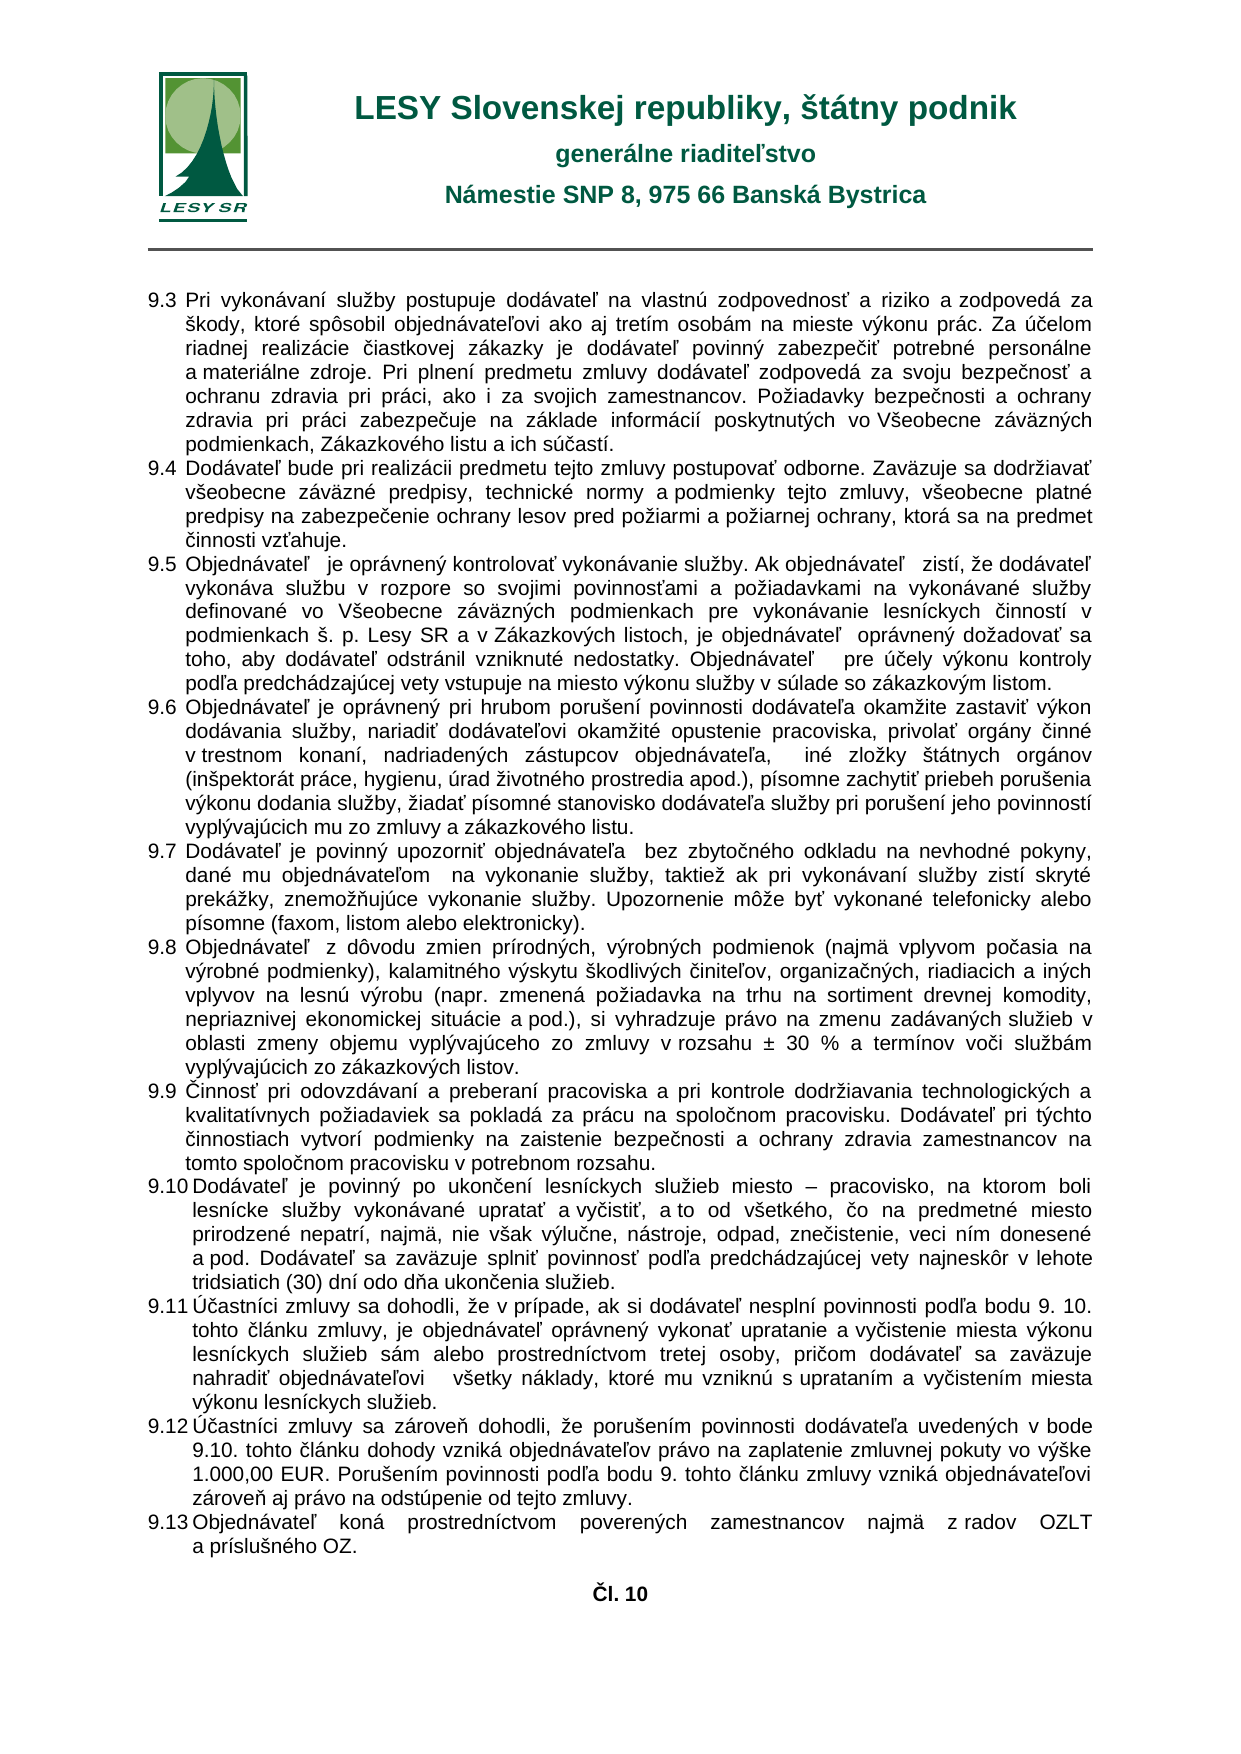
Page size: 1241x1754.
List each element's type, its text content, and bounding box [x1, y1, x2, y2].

list Objednávateľ z dôvodu zmien prírodných, výrobných podmienok (najmä vplyvom počasia na výrobné podmienky), kalamitného výskytu škodlivých činiteľov, organizačných, riadiacich a iných vplyvov na lesnú výrobu (napr. zmenená požiadavka na trhu na sortiment drevnej komodity, nepriaznivej ekonomickej situácie a pod.), si vyhradzuje právo na zmenu zadávaných služieb v oblasti zmeny objemu vyplývajúceho zo zmluvy v rozsahu ± 30 % a termínov voči službám vyplývajúcich zo zákazkových listov. [148, 935, 1093, 1078]
list Objednávateľ koná prostredníctvom poverených zamestnancov najmä z radov OZLT a príslušného OZ. [148, 1510, 1093, 1558]
list Dodávateľ je povinný upozorniť objednávateľa bez zbytočného odkladu na nevhodné pokyny, dané mu objednávateľom na vykonanie služby, taktiež ak pri vykonávaní služby zistí skryté prekážky, znemožňujúce vykonanie služby. Upozornenie môže byť vykonané telefonicky alebo písomne (faxom, listom alebo elektronicky). [148, 839, 1093, 935]
list Pri vykonávaní služby postupuje dodávateľ na vlastnú zodpovednosť a riziko a zodpovedá za škody, ktoré spôsobil objednávateľovi ako aj tretím osobám na mieste výkonu prác. Za účelom riadnej realizácie čiastkovej zákazky je dodávateľ povinný zabezpečiť potrebné personálne a materiálne zdroje. Pri plnení predmetu zmluvy dodávateľ zodpovedá za svoju bezpečnosť a ochranu zdravia pri práci, ako i za svojich zamestnancov. Požiadavky bezpečnosti a ochrany zdravia pri práci zabezpečuje na základe informácií poskytnutých vo Všeobecne záväzných podmienkach, Zákazkového listu a ich súčastí. [148, 288, 1093, 456]
list Dodávateľ je povinný po ukončení lesníckych služieb miesto – pracovisko, na ktorom boli lesnícke služby vykonávané upratať a vyčistiť, a to od všetkého, čo na predmetné miesto prirodzené nepatrí, najmä, nie však výlučne, nástroje, odpad, znečistenie, veci ním donesené a pod. Dodávateľ sa zaväzuje splniť povinnosť podľa predchádzajúcej vety najneskôr v lehote tridsiatich (30) dní odo dňa ukončenia služieb. [148, 1174, 1093, 1294]
list Účastníci zmluvy sa zároveň dohodli, že porušením povinnosti dodávateľa uvedených v bode 9.10. tohto článku dohody vzniká objednávateľov právo na zaplatenie zmluvnej pokuty vo výške 1.000,00 EUR. Porušením povinnosti podľa bodu 9. tohto článku zmluvy vzniká objednávateľovi zároveň aj právo na odstúpenie od tejto zmluvy. [148, 1414, 1093, 1510]
list Objednávateľ je oprávnený kontrolovať vykonávanie služby. Ak objednávateľ zistí, že dodávateľ vykonáva službu v rozpore so svojimi povinnosťami a požiadavkami na vykonávané služby definované vo Všeobecne záväzných podmienkach pre vykonávanie lesníckych činností v podmienkach š. p. Lesy SR a v Zákazkových listoch, je objednávateľ oprávnený dožadovať sa toho, aby dodávateľ odstránil vzniknuté nedostatky. Objednávateľ pre účely výkonu kontroly podľa predchádzajúcej vety vstupuje na miesto výkonu služby v súlade so zákazkovým listom. [148, 551, 1093, 695]
list Činnosť pri odovzdávaní a preberaní pracoviska a pri kontrole dodržiavania technologických a kvalitatívnych požiadaviek sa pokladá za prácu na spoločnom pracovisku. Dodávateľ pri týchto činnostiach vytvorí podmienky na zaistenie bezpečnosti a ochrany zdravia zamestnancov na tomto spoločnom pracovisku v potrebnom rozsahu. [148, 1078, 1093, 1174]
list Účastníci zmluvy sa dohodli, že v prípade, ak si dodávateľ nesplní povinnosti podľa bodu 9. 10. tohto článku zmluvy, je objednávateľ oprávnený vykonať upratanie a vyčistenie miesta výkonu lesníckych služieb sám alebo prostredníctvom tretej osoby, pričom dodávateľ sa zaväzuje nahradiť objednávateľovi všetky náklady, ktoré mu vzniknú s uprataním a vyčistením miesta výkonu lesníckych služieb. [148, 1294, 1093, 1414]
list Objednávateľ je oprávnený pri hrubom porušení povinnosti dodávateľa okamžite zastaviť výkon dodávania služby, nariadiť dodávateľovi okamžité opustenie pracoviska, privolať orgány činné v trestnom konaní, nadriadených zástupcov objednávateľa, iné zložky štátnych orgánov (inšpektorát práce, hygienu, úrad životného prostredia apod.), písomne zachytiť priebeh porušenia výkonu dodania služby, žiadať písomné stanovisko dodávateľa služby pri porušení jeho povinností vyplývajúcich mu zo zmluvy a zákazkového listu. [148, 695, 1093, 839]
text Čl. 10 [148, 1582, 1093, 1606]
list Dodávateľ bude pri realizácii predmetu tejto zmluvy postupovať odborne. Zaväzuje sa dodržiavať všeobecne záväzné predpisy, technické normy a podmienky tejto zmluvy, všeobecne platné predpisy na zabezpečenie ochrany lesov pred požiarmi a požiarnej ochrany, ktorá sa na predmet činnosti vzťahuje. [148, 456, 1093, 551]
